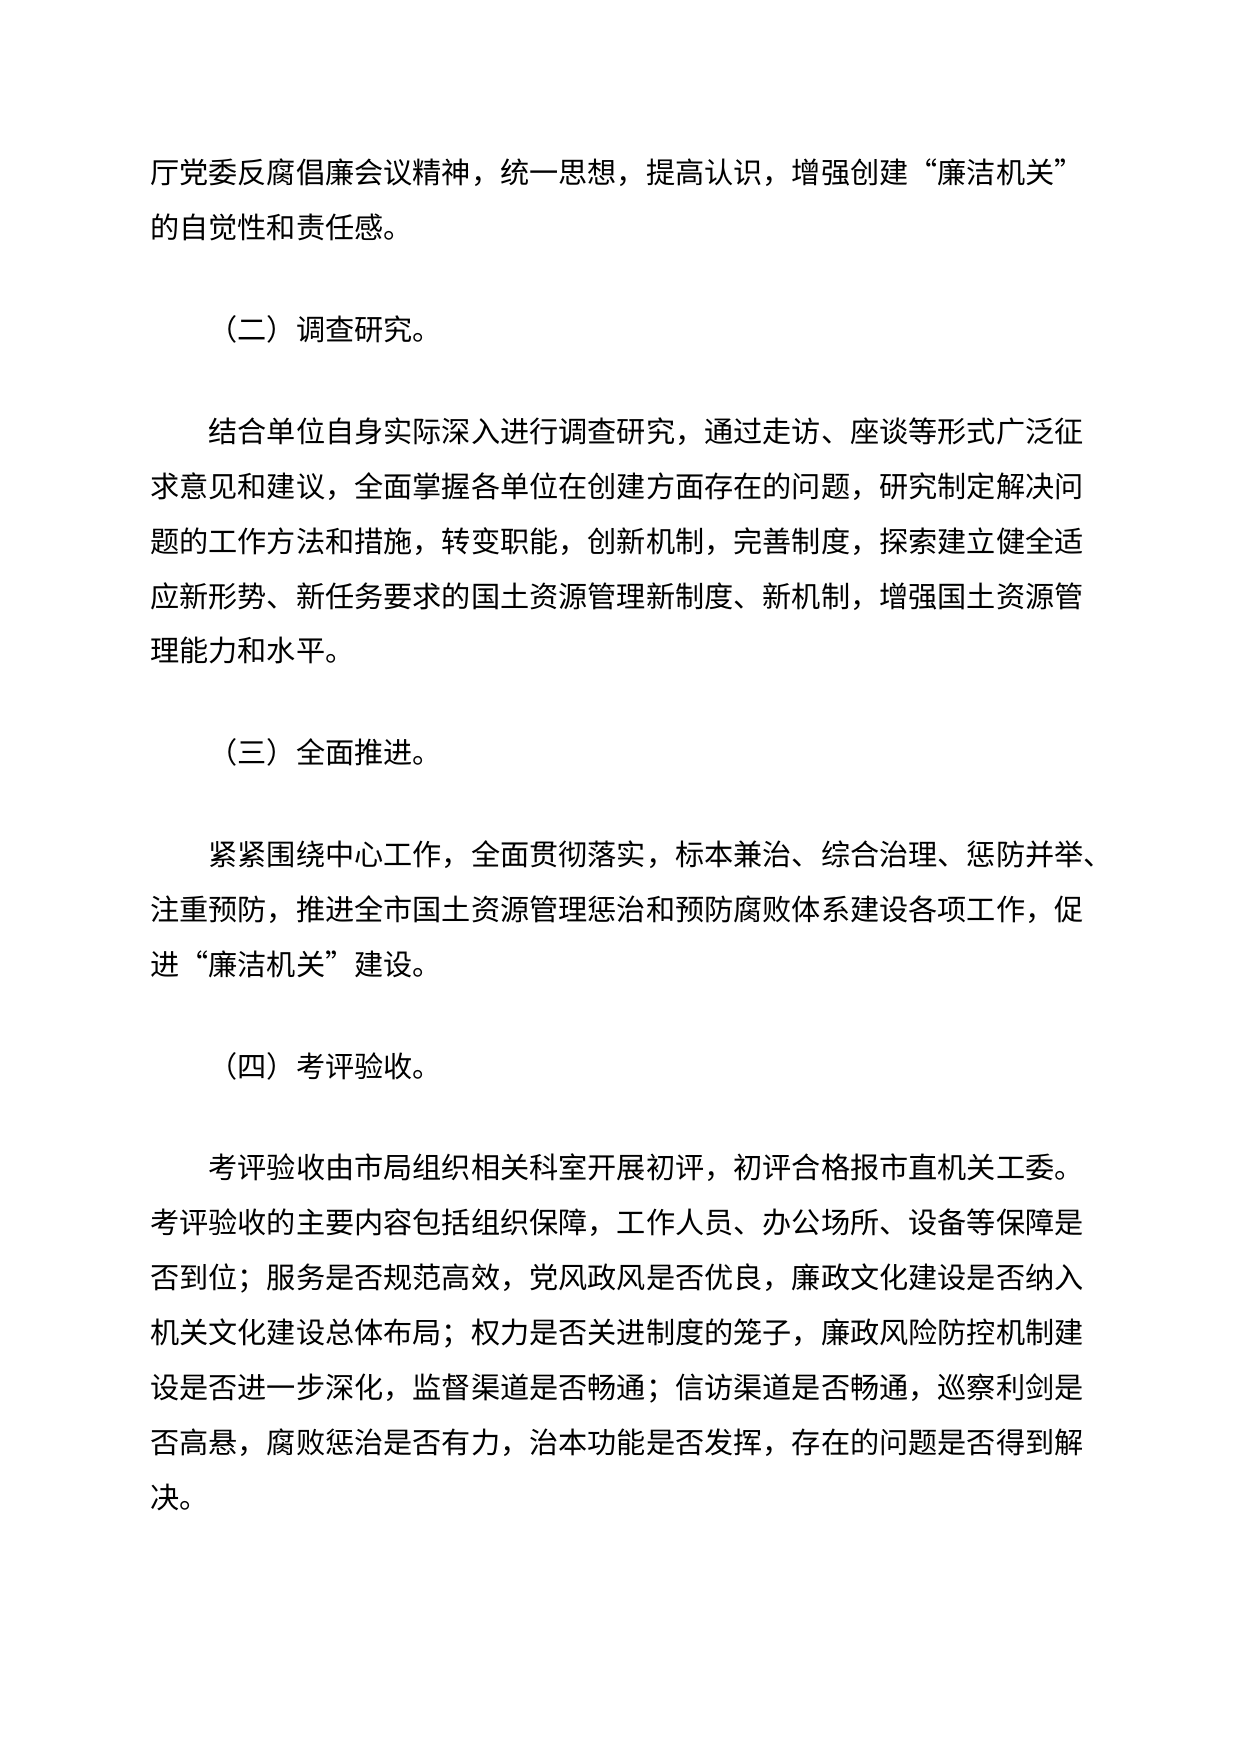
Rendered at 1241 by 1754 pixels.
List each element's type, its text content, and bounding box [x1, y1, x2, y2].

text （四）考评验收。 [150, 1043, 1090, 1085]
text 紧紧围绕中心工作，全面贯彻落实，标本兼治、综合治理、惩防并举、注重预防，推进全市国土资源管理惩治和预防腐败体系建设各项工作，促进“廉洁机关”建设。 [150, 832, 1090, 984]
text （三）全面推进。 [150, 730, 1090, 772]
text （二）调查研究。 [150, 307, 1090, 349]
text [150, 150, 1090, 247]
text 考评验收由市局组织相关科室开展初评，初评合格报市直机关工委。考评验收的主要内容包括组织保障，工作人员、办公场所、设备等保障是否到位；服务是否规范高效，党风政风是否优良，廉政文化建设是否纳入机关文化建设总体布局；权力是否关进制度的笼子，廉政风险防控机制建设是否进一步深化，监督渠道是否畅通；信访渠道是否畅通，巡察利剑是否高悬，腐败惩治是否有力，治本功能是否发挥，存在的问题是否得到解决。 [150, 1145, 1090, 1517]
text 结合单位自身实际深入进行调查研究，通过走访、座谈等形式广泛征求意见和建议，全面掌握各单位在创建方面存在的问题，研究制定解决问题的工作方法和措施，转变职能，创新机制，完善制度，探索建立健全适应新形势、新任务要求的国土资源管理新制度、新机制，增强国土资源管理能力和水平。 [150, 408, 1090, 670]
